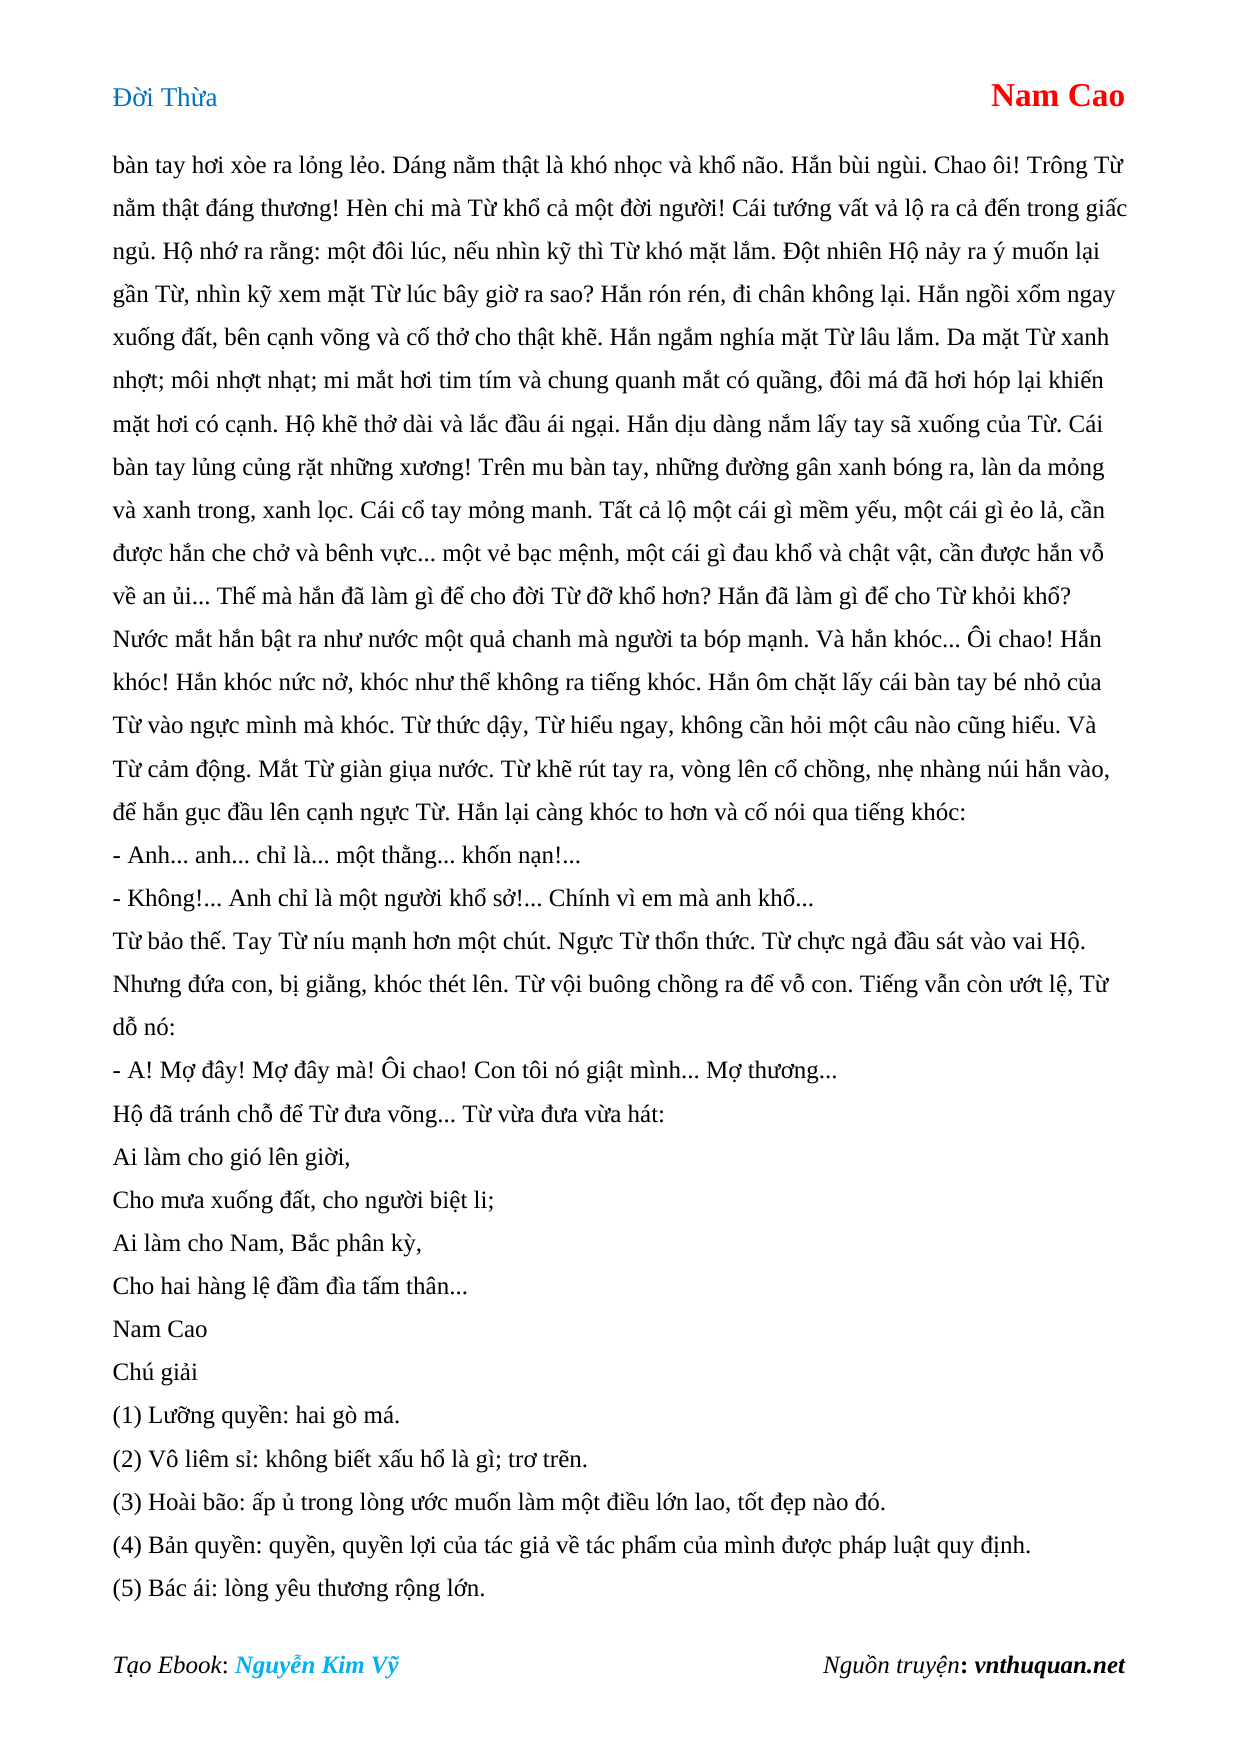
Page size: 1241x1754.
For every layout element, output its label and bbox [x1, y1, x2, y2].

text [112, 150, 1128, 1602]
